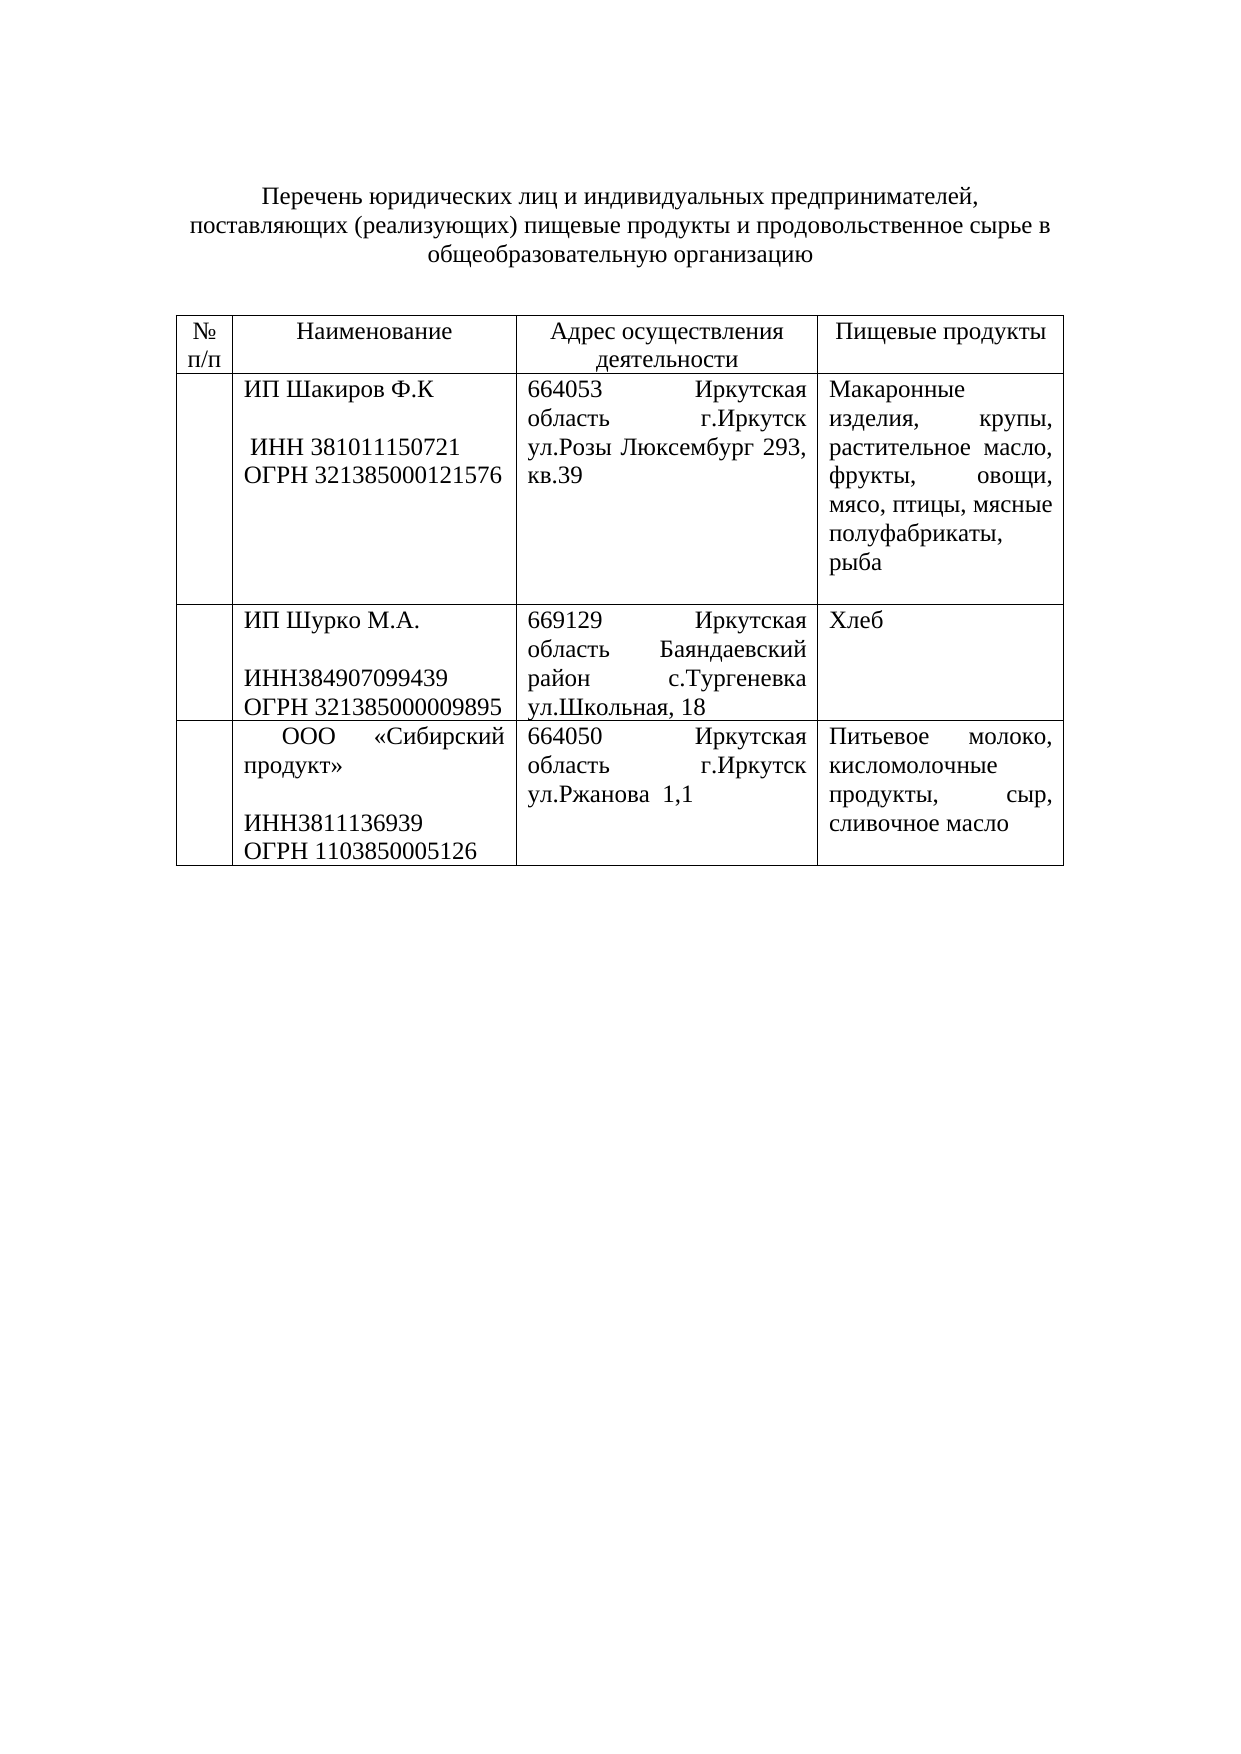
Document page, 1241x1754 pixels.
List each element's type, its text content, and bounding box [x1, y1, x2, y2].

subtitle Перечень юридических лиц и индивидуальных предпринимателей, поставляющих (реализующих) пищевые продукты и продовольственное сырье в общеобразовательную организацию [187, 181, 427, 267]
table_cell Макаронные изделия, крупы, растительное масло, фрукты, овощи, мясо, птицы, мясные полуфабрикаты, рыба [818, 374, 1063, 604]
table_cell 664050 Иркутская область г.Иркутск ул.Ржанова 1,1 [517, 721, 817, 865]
subtitle Перечень юридических лиц и индивидуальных предпринимателей, поставляющих (реализующих) пищевые продукты и продовольственное сырье в общеобразовательную организацию [813, 181, 1053, 267]
table_cell Хлеб [818, 605, 1063, 720]
table_cell ИП Шурко М.А. ИНН384907099439 ОГРН 321385000009895 [233, 605, 516, 720]
table_cell ООО «Сибирский продукт» ИНН3811136939 ОГРН 1103850005126 [233, 721, 516, 865]
table_cell ИП Шакиров Ф.К ИНН 381011150721 ОГРН 321385000121576 [233, 374, 516, 604]
table_cell 669129 Иркутская область Баяндаевский район с.Тургеневка ул.Школьная, 18 [517, 605, 817, 720]
table_cell [177, 374, 232, 604]
table_cell [177, 721, 232, 865]
table_cell 664053 Иркутская область г.Иркутск ул.Розы Люксембург 293, кв.39 [517, 374, 817, 604]
table_header № п/п [177, 316, 232, 373]
table_cell [177, 605, 232, 720]
table_header Наименование [233, 316, 516, 373]
table_header Пищевые продукты [818, 316, 1063, 373]
table_header Адрес осуществления деятельности [517, 316, 817, 373]
table_cell Питьевое молоко, кисломолочные продукты, сыр, сливочное масло [818, 721, 1063, 865]
